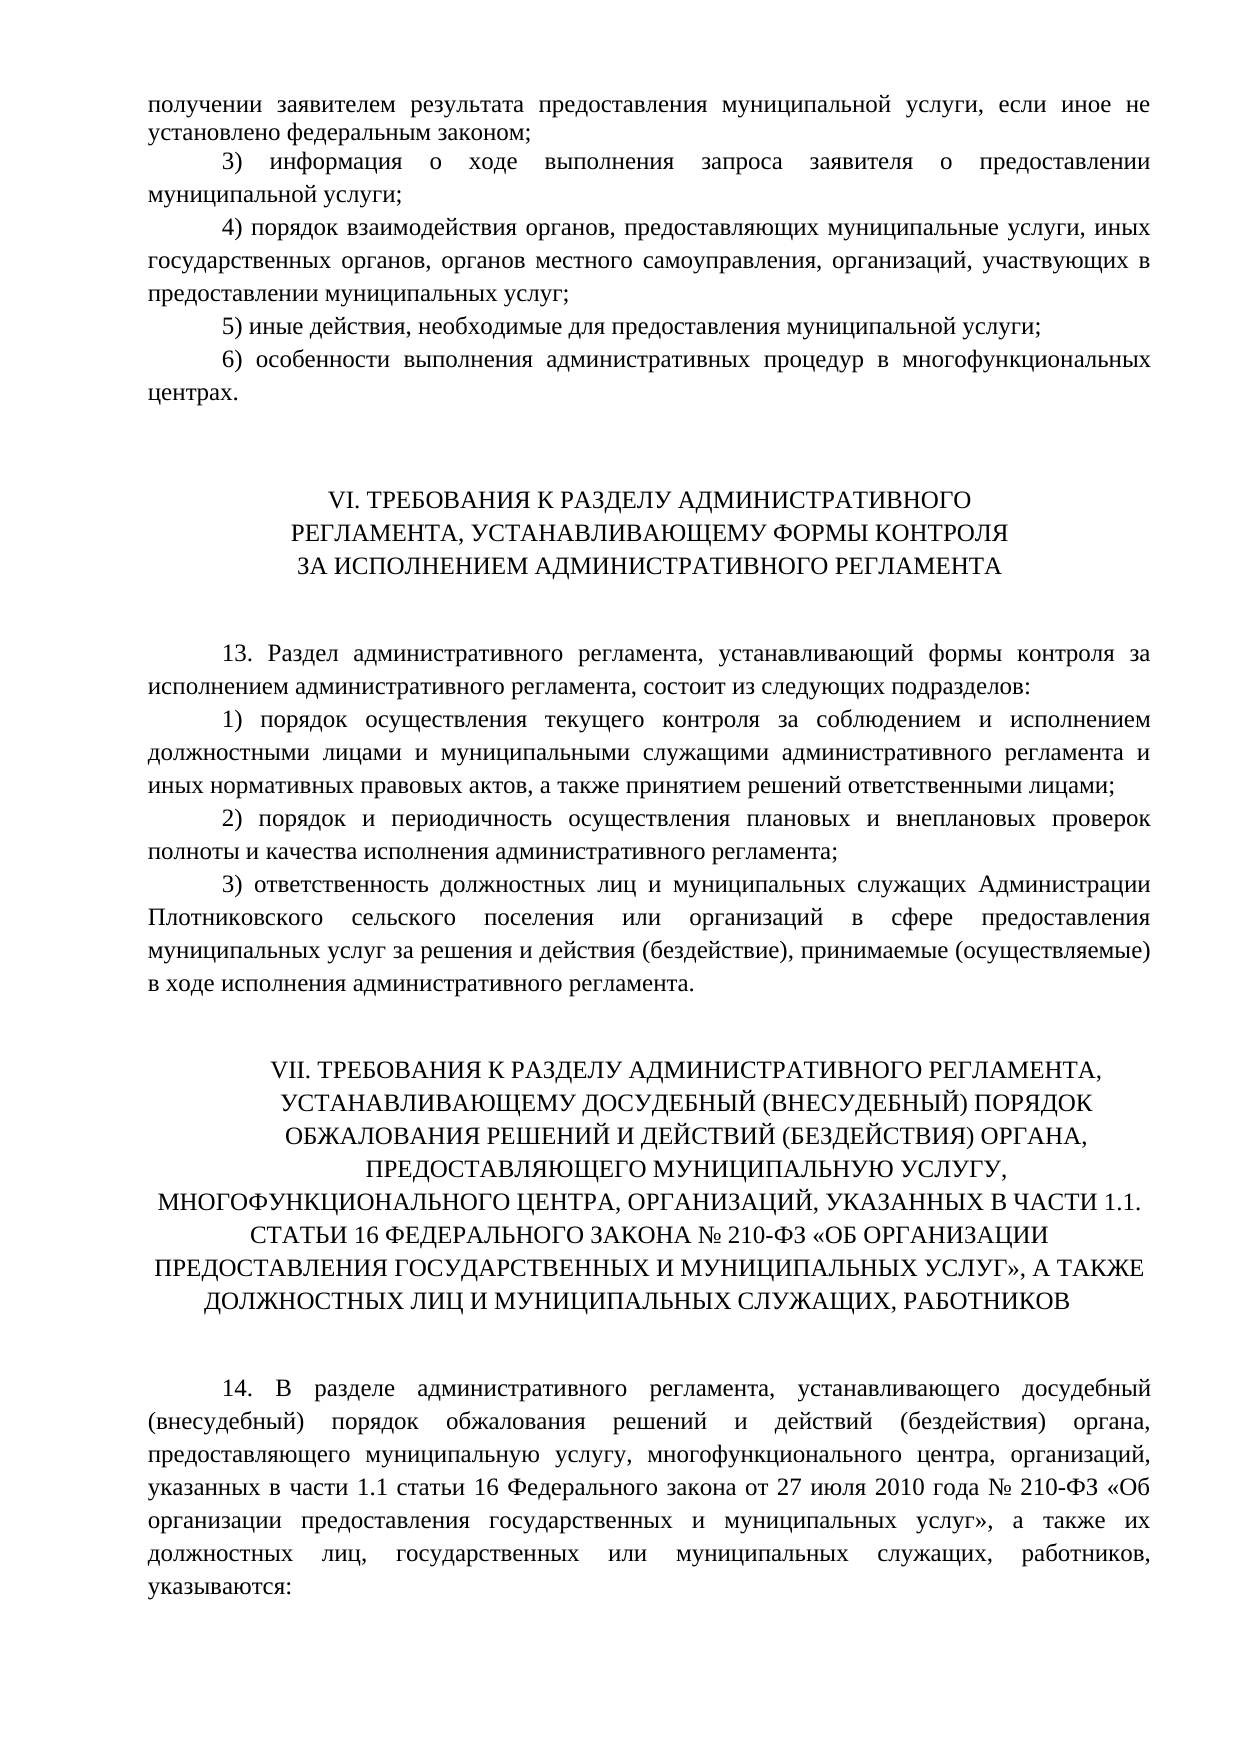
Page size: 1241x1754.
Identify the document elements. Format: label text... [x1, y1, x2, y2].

text ЗА ИСПОЛНЕНИЕМ АДМИНИСТРАТИВНОГО РЕГЛАМЕНТА [148, 551, 1152, 580]
text 3) ответственность должностных лиц и муниципальных служащих Администрации Плотниковского сельского поселения или организаций в сфере предоставления муниципальных услуг за решения и действия (бездействие), принимаемые (осуществляемые) в ходе исполнения административного регламента. [148, 869, 1152, 997]
text 13. Раздел административного регламента, устанавливающий формы контроля за исполнением административного регламента, состоит из следующих подразделов: [148, 638, 1152, 700]
text 1) порядок осуществления текущего контроля за соблюдением и исполнением должностными лицами и муниципальными служащими административного регламента и иных нормативных правовых актов, а также принятием решений ответственными лицами; [148, 704, 1152, 799]
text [148, 89, 1152, 146]
text VII. ТРЕБОВАНИЯ К РАЗДЕЛУ АДМИНИСТРАТИВНОГО РЕГЛАМЕНТА, [147, 1055, 1152, 1084]
text VI. ТРЕБОВАНИЯ К РАЗДЕЛУ АДМИНИСТРАТИВНОГО [148, 485, 1152, 514]
text 3) информация о ходе выполнения запроса заявителя о предоставлении муниципальной услуги; [148, 146, 1152, 208]
text 14. В разделе административного регламента, устанавливающего досудебный (внесудебный) порядок обжалования решений и действий (бездействия) органа, предоставляющего муниципальную услугу, многофункционального центра, организаций, указанных в части 1.1 статьи 16 Федерального закона от 27 июля 2010 года № 210-ФЗ «Об организации предоставления государственных и муниципальных услуг», а также их должностных лиц, государственных или муниципальных служащих, работников, указываются: [148, 1373, 1152, 1600]
text УСТАНАВЛИВАЮЩЕМУ ДОСУДЕБНЫЙ (ВНЕСУДЕБНЫЙ) ПОРЯДОК [147, 1088, 1152, 1117]
text 6) особенности выполнения административных процедур в многофункциональных центрах. [148, 344, 1152, 406]
text 4) порядок взаимодействия органов, предоставляющих муниципальные услуги, иных государственных органов, органов местного самоуправления, организаций, участвующих в предоставлении муниципальных услуг; [148, 212, 1152, 307]
text РЕГЛАМЕНТА, УСТАНАВЛИВАЮЩЕМУ ФОРМЫ КОНТРОЛЯ [148, 518, 1152, 547]
text ДОЛЖНОСТНЫХ ЛИЦ И МУНИЦИПАЛЬНЫХ СЛУЖАЩИХ, РАБОТНИКОВ [148, 1286, 1152, 1315]
text ПРЕДОСТАВЛЯЮЩЕГО МУНИЦИПАЛЬНУЮ УСЛУГУ, МНОГОФУНКЦИОНАЛЬНОГО ЦЕНТРА, ОРГАНИЗАЦИЙ, УКАЗАННЫХ В ЧАСТИ 1.1. СТАТЬИ 16 ФЕДЕРАЛЬНОГО ЗАКОНА № 210-ФЗ «ОБ ОРГАНИЗАЦИИ ПРЕДОСТАВЛЕНИЯ ГОСУДАРСТВЕННЫХ И МУНИЦИПАЛЬНЫХ УСЛУГ», А ТАКЖЕ [147, 1154, 1152, 1282]
text ОБЖАЛОВАНИЯ РЕШЕНИЙ И ДЕЙСТВИЙ (БЕЗДЕЙСТВИЯ) ОРГАНА, [147, 1121, 1152, 1150]
text 2) порядок и периодичность осуществления плановых и внеплановых проверок полноты и качества исполнения административного регламента; [148, 803, 1152, 865]
text 5) иные действия, необходимые для предоставления муниципальной услуги; [148, 311, 1152, 340]
